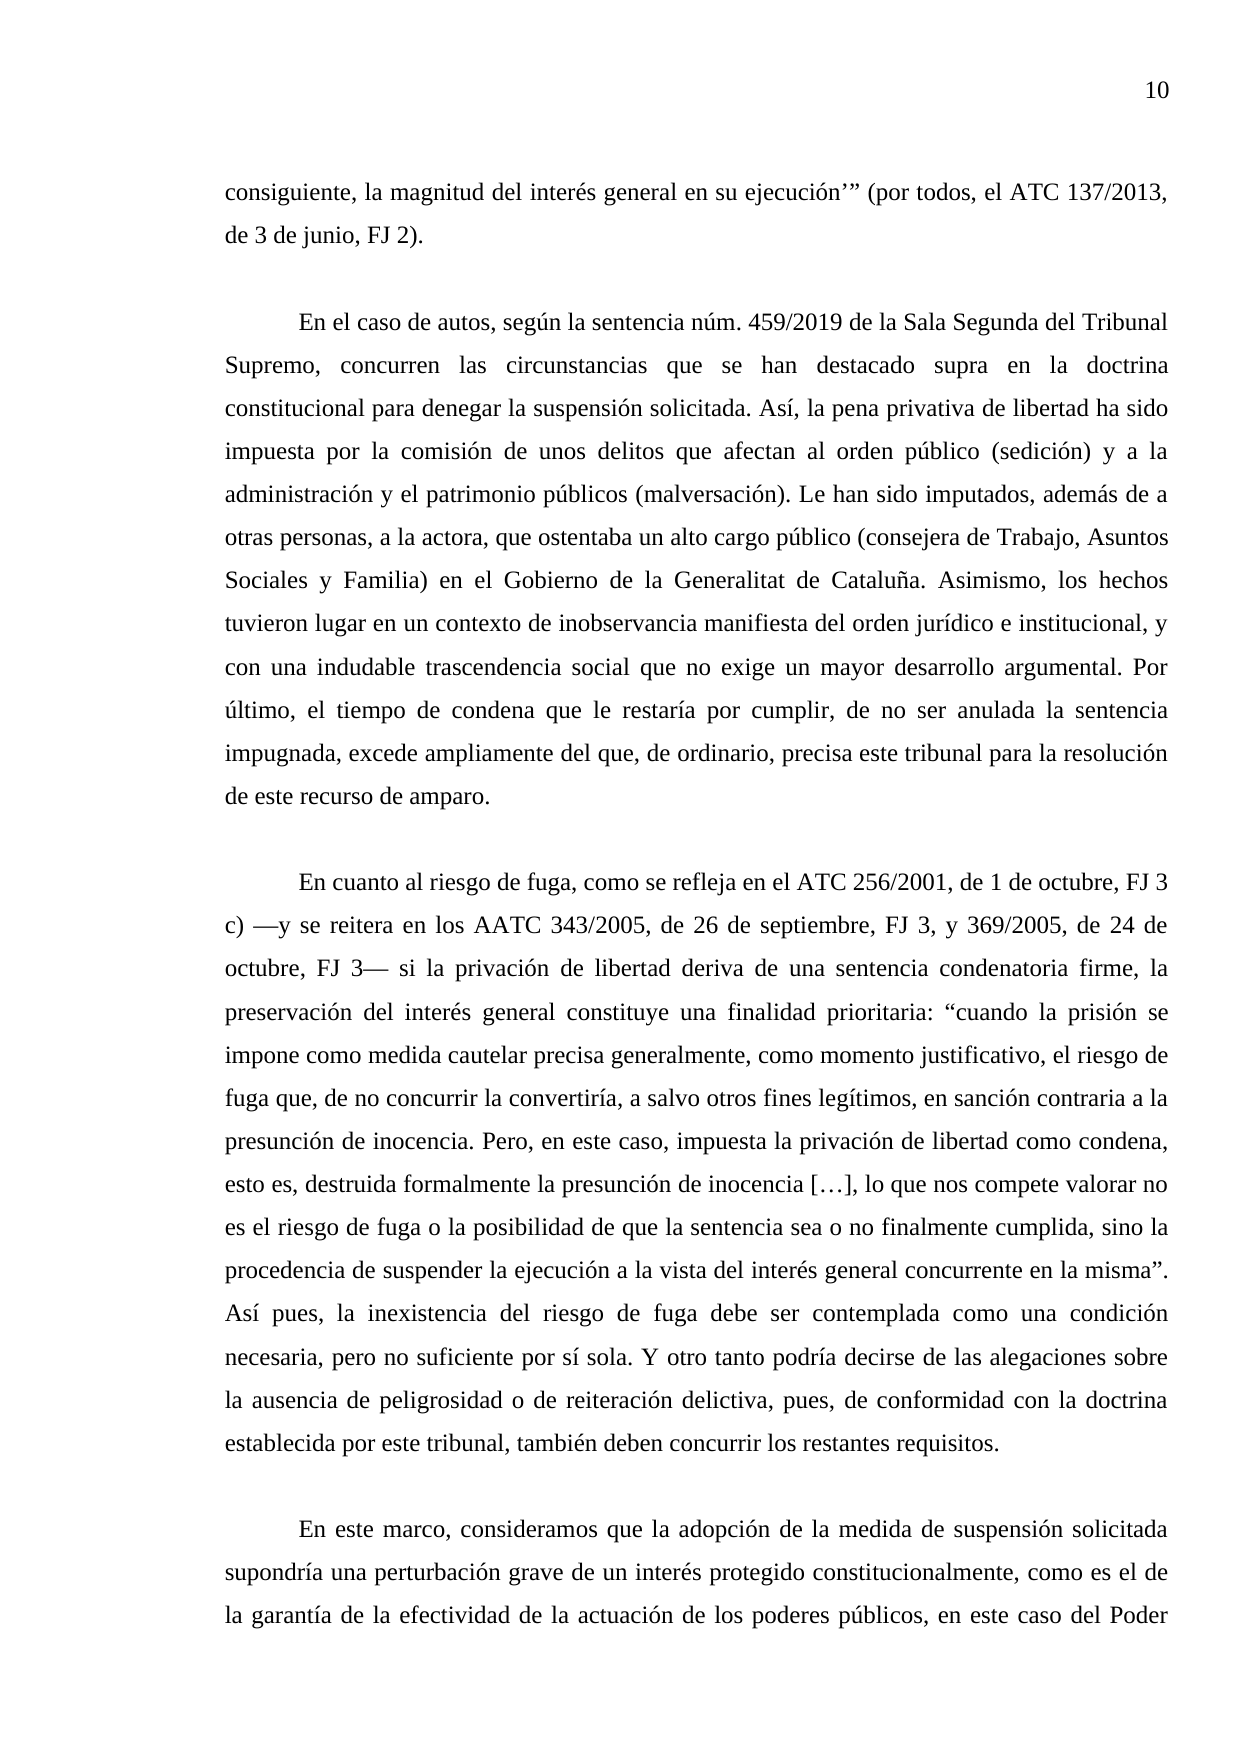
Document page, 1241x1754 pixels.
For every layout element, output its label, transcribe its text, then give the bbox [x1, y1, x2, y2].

text En cuanto al riesgo de fuga, como se refleja en el ATC 256/2001, de 1 de octubre, FJ 3 c) —y se reitera en los AATC 343/2005, de 26 de septiembre, FJ 3, y 369/2005, de 24 de octubre, FJ 3— si la privación de libertad deriva de una sentencia condenatoria firme, la preservación del interés general constituye una finalidad prioritaria: “cuando la prisión se impone como medida cautelar precisa generalmente, como momento justificativo, el riesgo de fuga que, de no concurrir la convertiría, a salvo otros fines legítimos, en sanción contraria a la presunción de inocencia. Pero, en este caso, impuesta la privación de libertad como condena, esto es, destruida formalmente la presunción de inocencia […], lo que nos compete valorar no es el riesgo de fuga o la posibilidad de que la sentencia sea o no finalmente cumplida, sino la procedencia de suspender la ejecución a la vista del interés general concurrente en la misma”. Así pues, la inexistencia del riesgo de fuga debe ser contemplada como una condición necesaria, pero no suficiente por sí sola. Y otro tanto podría decirse de las alegaciones sobre la ausencia de peligrosidad o de reiteración delictiva, pues, de conformidad con la doctrina establecida por este tribunal, también deben concurrir los restantes requisitos. [224, 867, 1169, 1457]
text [224, 1514, 1169, 1629]
text En el caso de autos, según la sentencia núm. 459/2019 de la Sala Segunda del Tribunal Supremo, concurren las circunstancias que se han destacado supra en la doctrina constitucional para denegar la suspensión solicitada. Así, la pena privativa de libertad ha sido impuesta por la comisión de unos delitos que afectan al orden público (sedición) y a la administración y el patrimonio públicos (malversación). Le han sido imputados, además de a otras personas, a la actora, que ostentaba un alto cargo público (consejera de Trabajo, Asuntos Sociales y Familia) en el Gobierno de la Generalitat de Cataluña. Asimismo, los hechos tuvieron lugar en un contexto de inobservancia manifiesta del orden jurídico e institucional, y con una indudable trascendencia social que no exige un mayor desarrollo argumental. Por último, el tiempo de condena que le restaría por cumplir, de no ser anulada la sentencia impugnada, excede ampliamente del que, de ordinario, precisa este tribunal para la resolución de este recurso de amparo. [224, 307, 1169, 810]
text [224, 177, 1169, 249]
